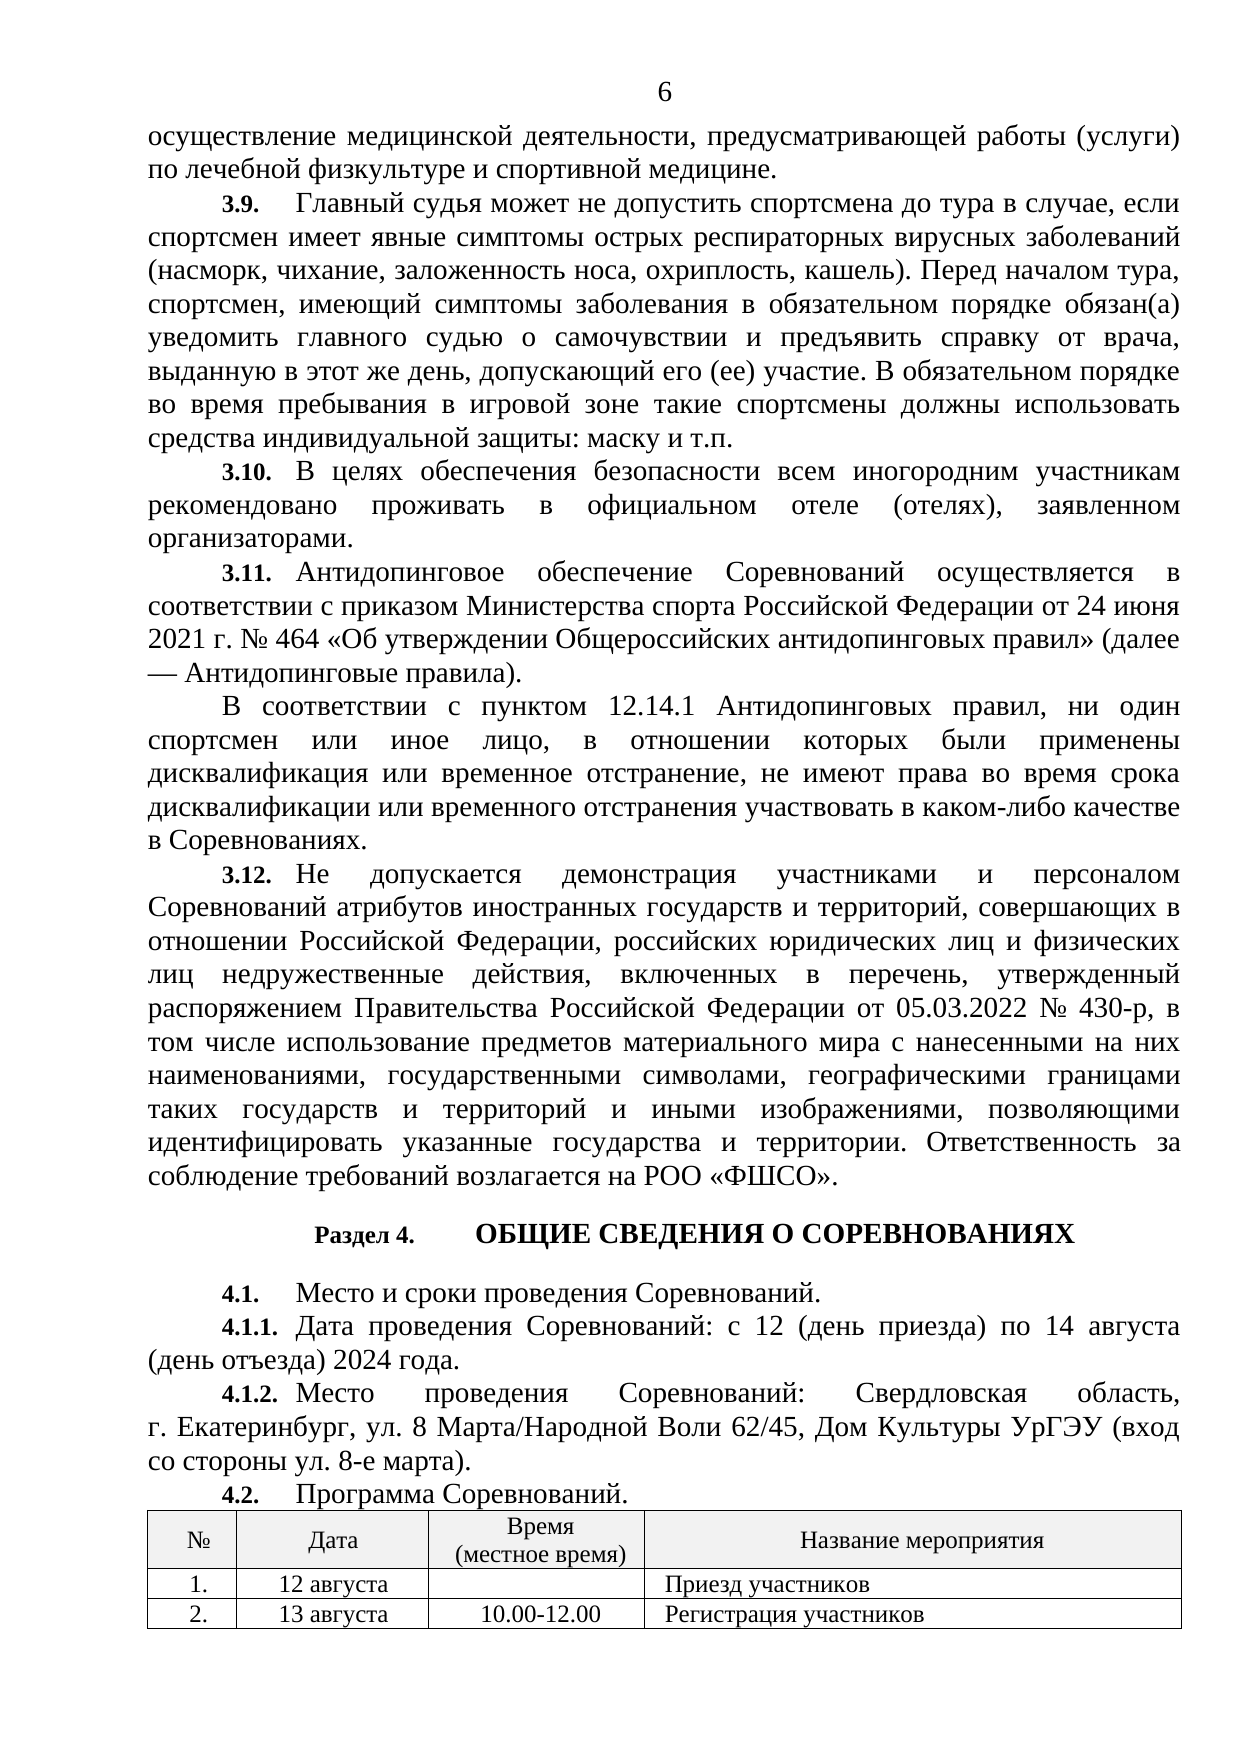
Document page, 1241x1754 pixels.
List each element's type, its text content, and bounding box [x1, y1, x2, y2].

subtitle ОБЩИЕ СВЕДЕНИЯ О СОРЕВНОВАНИЯХ [185, 1216, 1181, 1250]
table_cell [429, 1569, 644, 1598]
subtitle Место и сроки проведения Соревнований. [148, 1275, 1181, 1308]
subtitle Главный судья может не допустить спортсмена до тура в случае, если спортсмен имеет явные симптомы острых респираторных вирусных заболеваний (насморк, чихание, заложенность носа, охриплость, кашель). Перед началом тура, спортсмен, имеющий симптомы заболевания в обязательном порядке обязан(а) уведомить главного судью о самочувствии и предъявить справку от врача, выданную в этот же день, допускающий его (ее) участие. В обязательном порядке во время пребывания в игровой зоне такие спортсмены должны использовать средства индивидуальной защиты: маску и т.п. [148, 185, 1181, 453]
subtitle Программа Соревнований. [148, 1476, 1181, 1510]
table_header № [148, 1511, 236, 1568]
list Место проведения Соревнований: Свердловская область, г. Екатеринбург, ул. 8 Марта/Народной Воли 62/45, Дом Культуры УрГЭУ (вход со стороны ул. 8-е марта). [148, 1376, 1181, 1476]
list Дата проведения Соревнований: с 12 (день приезда) по 14 августа (день отъезда) 2024 года. [148, 1308, 1181, 1376]
table_header Дата [237, 1511, 428, 1568]
table_cell 13 августа [237, 1599, 428, 1628]
table_header Время (местное время) [429, 1511, 644, 1568]
table_cell 1. [148, 1569, 236, 1598]
table_cell Регистрация участников [645, 1599, 1181, 1628]
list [148, 118, 1181, 185]
table_cell 10.00-12.00 [429, 1599, 644, 1628]
table_cell 12 августа [237, 1569, 428, 1598]
subtitle Антидопинговое обеспечение Соревнований осуществляется в соответствии с приказом Министерства спорта Российской Федерации от 24 июня 2021 г. № 464 «Об утверждении Общероссийских антидопинговых правил» (далее — Антидопинговые правила). [148, 554, 1181, 688]
table_cell 2. [148, 1599, 236, 1628]
text В соответствии с пунктом 12.14.1 Антидопинговых правил, ни один спортсмен или иное лицо, в отношении которых были применены дисквалификация или временное отстранение, не имеют права во время срока дисквалификации или временного отстранения участвовать в каком-либо качестве в Соревнованиях. [148, 688, 1181, 856]
subtitle В целях обеспечения безопасности всем иногородним участникам рекомендовано проживать в официальном отеле (отелях), заявленном организаторами. [148, 453, 1181, 554]
table_cell Приезд участников [645, 1569, 1181, 1598]
table_header Название мероприятия [645, 1511, 1181, 1568]
subtitle Не допускается демонстрация участниками и персоналом Соревнований атрибутов иностранных государств и территорий, совершающих в отношении Российской Федерации, российских юридических лиц и физических лиц недружественные действия, включенных в перечень, утвержденный распоряжением Правительства Российской Федерации от 05.03.2022 № 430-р, в том числе использование предметов материального мира с нанесенными на них наименованиями, государственными символами, географическими границами таких государств и территорий и иными изображениями, позволяющими идентифицировать указанные государства и территории. Ответственность за соблюдение требований возлагается на РОО «ФШСО». [148, 856, 1181, 1191]
